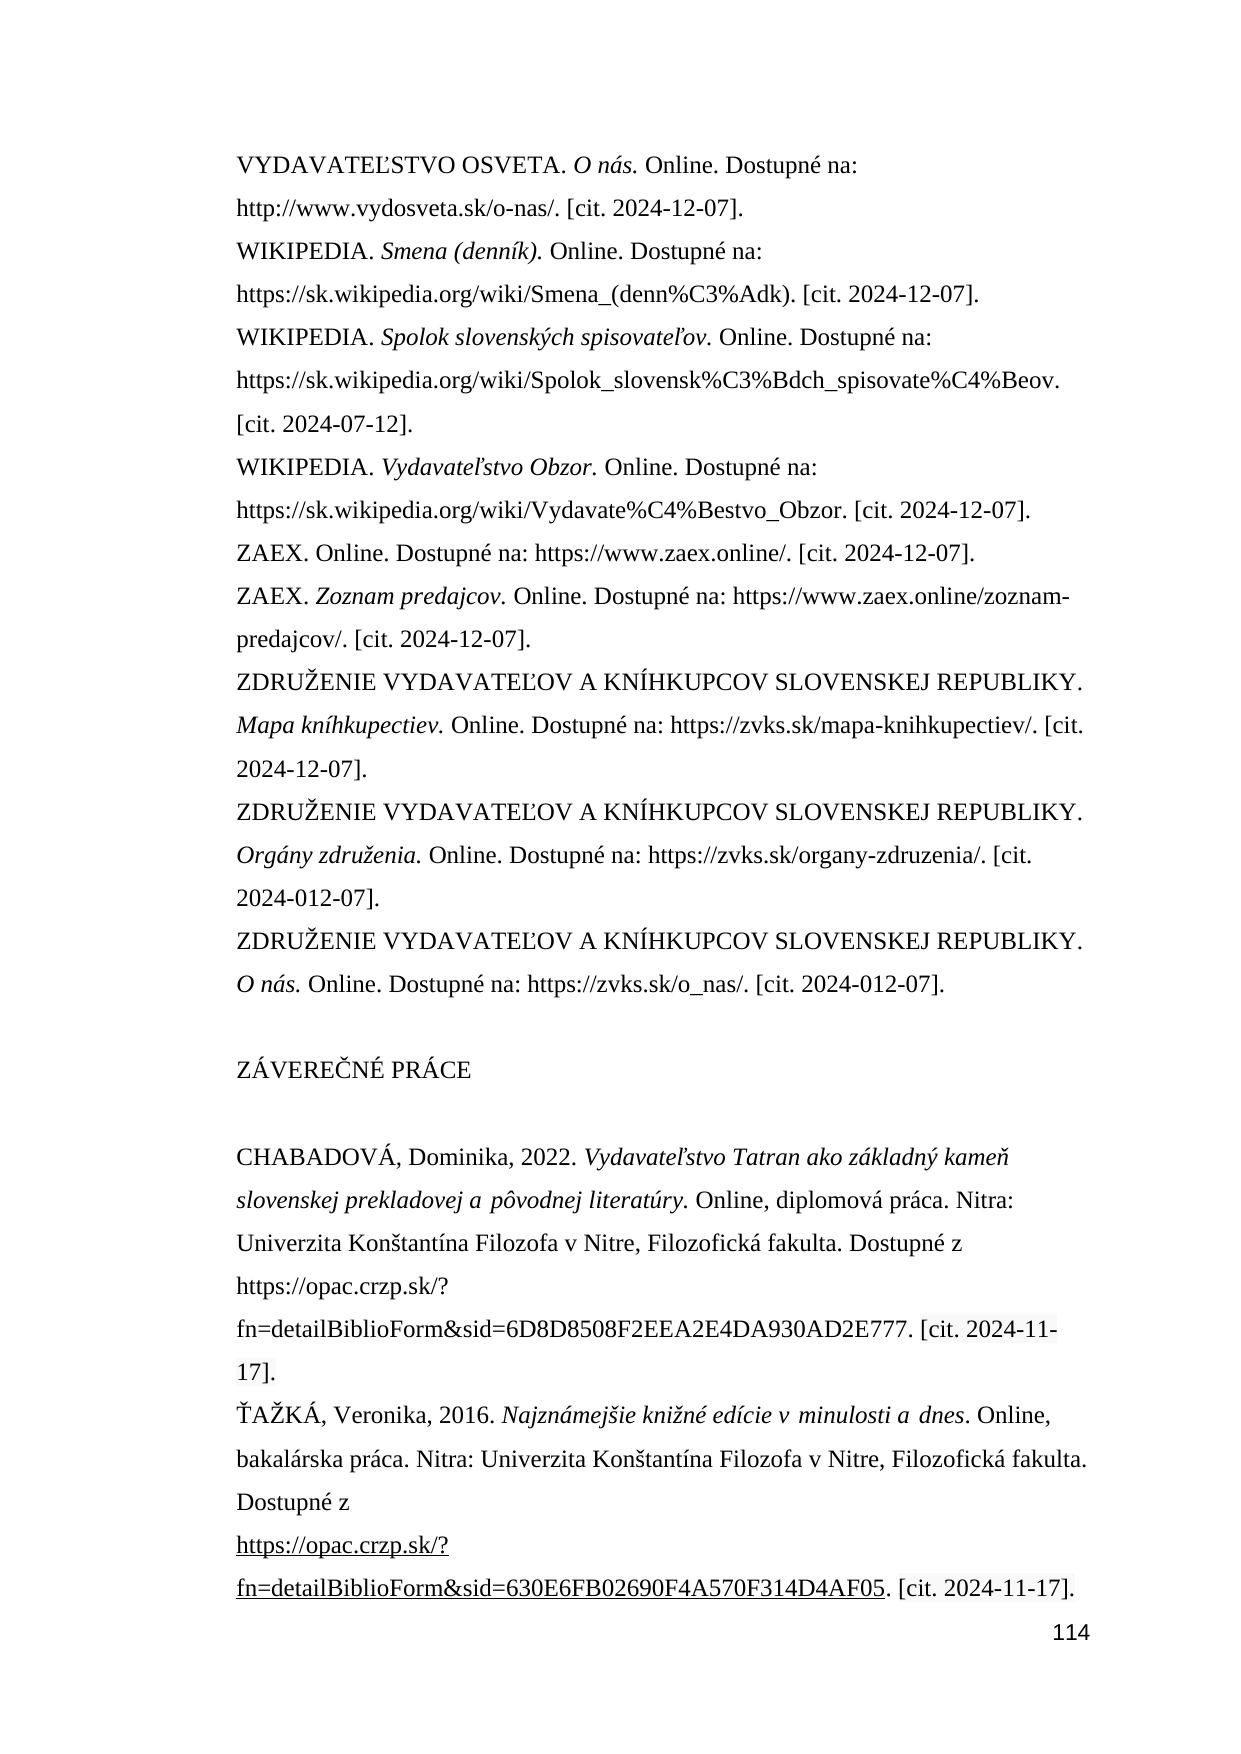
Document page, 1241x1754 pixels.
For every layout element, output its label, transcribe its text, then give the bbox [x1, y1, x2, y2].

text CHABADOVÁ, Dominika, 2022. Vydavateľstvo Tatran ako základný kameň slovenskej prekladovej a pôvodnej literatúry. Online, diplomová práca. Nitra: Univerzita Konštantína Filozofa v Nitre, Filozofická fakulta. Dostupné z [236, 1142, 1090, 1257]
text ZAEX. Online. Dostupné na: https://www.zaex.online/. [cit. 2024-12-07]. [236, 538, 1090, 567]
text ZDRUŽENIE VYDAVATEĽOV A KNÍHKUPCOV SLOVENSKEJ REPUBLIKY. Orgány združenia. Online. Dostupné na: https://zvks.sk/organy-zdruzenia/. [cit. 2024-012-07]. [236, 797, 1090, 912]
text WIKIPEDIA. Spolok slovenských spisovateľov. Online. Dostupné na: https://sk.wikipedia.org/wiki/Spolok_slovensk%C3%Bdch_spisovate%C4%Beov. [cit. 2024-07-12]. [236, 322, 1090, 437]
text ​​https://opac.crzp.sk/?fn=detailBiblioForm&sid=6D8D8508F2EEA2E4DA930AD2E777. [cit. 2024-11-17]. [236, 1271, 1090, 1386]
text ZDRUŽENIE VYDAVATEĽOV A KNÍHKUPCOV SLOVENSKEJ REPUBLIKY. Mapa kníhkupectiev. Online. Dostupné na: https://zvks.sk/mapa-knihkupectiev/. [cit. 2024-12-07]. [236, 667, 1090, 782]
text VYDAVATEĽSTVO OSVETA. O nás. Online. Dostupné na: http://www.vydosveta.sk/o-nas/. [cit. 2024-12-07]. [236, 150, 1090, 222]
text WIKIPEDIA. Vydavateľstvo Obzor. Online. Dostupné na: https://sk.wikipedia.org/wiki/Vydavate%C4%Bestvo_Obzor. [cit. 2024-12-07]. [236, 452, 1090, 524]
text ŤAŽKÁ, Veronika, 2016. Najznámejšie knižné edície v minulosti a dnes. Online, bakalárska práca. Nitra: Univerzita Konštantína Filozofa v Nitre, Filozofická fakulta. Dostupné z [236, 1401, 1090, 1516]
text https://opac.crzp.sk/?fn=detailBiblioForm&sid=630E6FB02690F4A570F314D4AF05. [cit. 2024-11-17]. [236, 1530, 1090, 1602]
text ZÁVEREČNÉ PRÁCE [236, 1056, 1090, 1084]
text ZAEX. Zoznam predajcov. Online. Dostupné na: https://www.zaex.online/zoznam-predajcov/. [cit. 2024-12-07]. [236, 581, 1090, 653]
text WIKIPEDIA. Smena (denník). Online. Dostupné na: https://sk.wikipedia.org/wiki/Smena_(denn%C3%Adk). [cit. 2024-12-07]. [236, 236, 1090, 308]
text ZDRUŽENIE VYDAVATEĽOV A KNÍHKUPCOV SLOVENSKEJ REPUBLIKY. O nás. Online. Dostupné na: https://zvks.sk/o_nas/. [cit. 2024-012-07]. [236, 926, 1090, 998]
